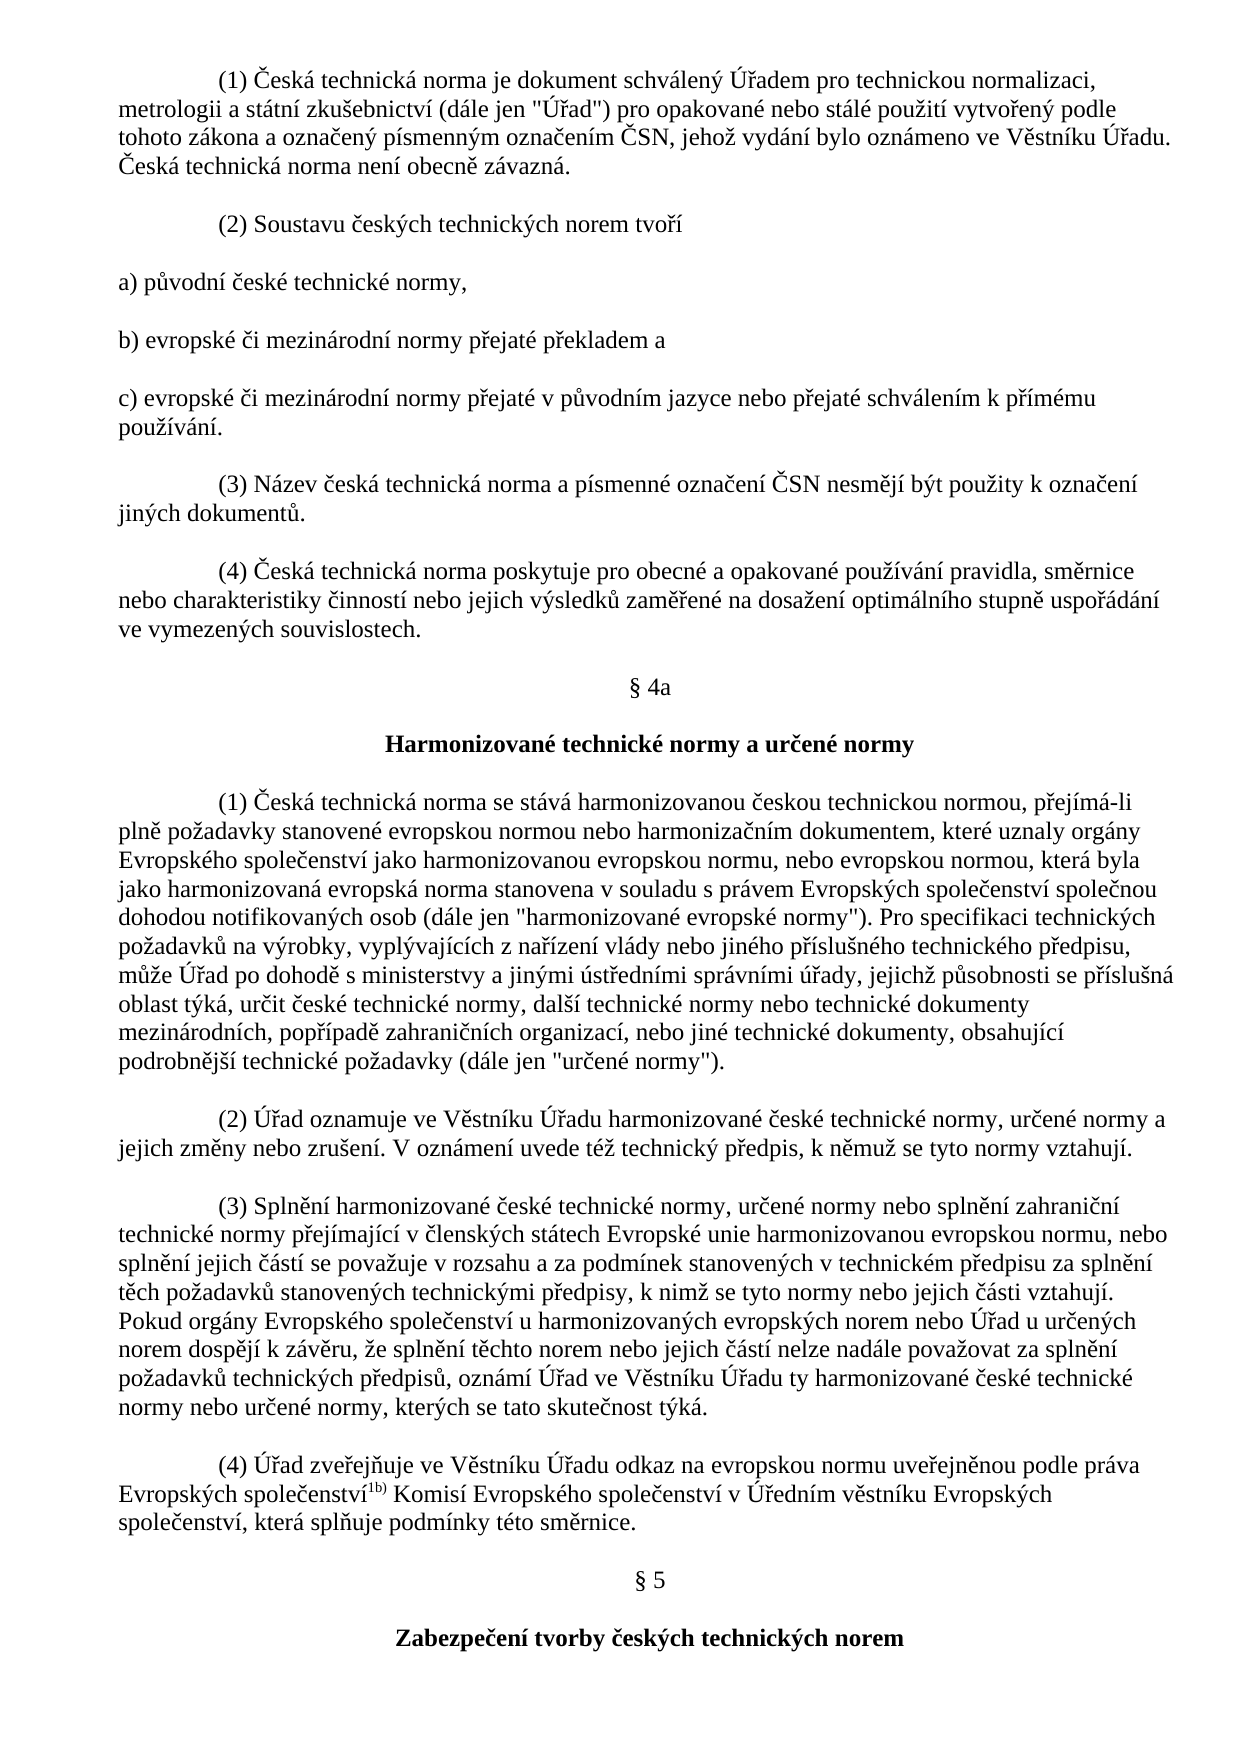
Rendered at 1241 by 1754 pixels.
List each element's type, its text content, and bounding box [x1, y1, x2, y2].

text § 4a [118, 672, 1181, 700]
text c) evropské či mezinárodní normy přejaté v původním jazyce nebo přejaté schválením k přímému používání. [118, 383, 1181, 440]
text § 5 [118, 1565, 1181, 1594]
text b) evropské či mezinárodní normy přejaté překladem a [118, 325, 1181, 354]
text (2) Úřad oznamuje ve Věstníku Úřadu harmonizované české technické normy, určené normy a jejich změny nebo zrušení. V oznámení uvede též technický předpis, k němuž se tyto normy vztahují. [118, 1104, 1181, 1162]
text (1) Česká technická norma se stává harmonizovanou českou technickou normou, přejímá-li plně požadavky stanovené evropskou normou nebo harmonizačním dokumentem, které uznaly orgány Evropského společenství jako harmonizovanou evropskou normu, nebo evropskou normou, která byla jako harmonizovaná evropská norma stanovena v souladu s právem Evropských společenství společnou dohodou notifikovaných osob (dále jen "harmonizované evropské normy"). Pro specifikaci technických požadavků na výrobky, vyplývajících z nařízení vlády nebo jiného příslušného technického předpisu, může Úřad po dohodě s ministerstvy a jinými ústředními správními úřady, jejichž působnosti se příslušná oblast týká, určit české technické normy, další technické normy nebo technické dokumenty mezinárodních, popřípadě zahraničních organizací, nebo jiné technické dokumenty, obsahující podrobnější technické požadavky (dále jen "určené normy"). [118, 787, 1181, 1075]
text Harmonizované technické normy a určené normy [118, 729, 1181, 758]
text Zabezpečení tvorby českých technických norem [118, 1623, 1181, 1652]
text (2) Soustavu českých technických norem tvoří [118, 209, 1181, 238]
text (1) Česká technická norma je dokument schválený Úřadem pro technickou normalizaci, metrologii a státní zkušebnictví (dále jen "Úřad") pro opakované nebo stálé použití vytvořený podle tohoto zákona a označený písmenným označením ČSN, jehož vydání bylo oznámeno ve Věstníku Úřadu. Česká technická norma není obecně závazná. [118, 65, 1181, 180]
text (3) Splnění harmonizované české technické normy, určené normy nebo splnění zahraniční technické normy přejímající v členských státech Evropské unie harmonizovanou evropskou normu, nebo splnění jejich částí se považuje v rozsahu a za podmínek stanovených v technickém předpisu za splnění těch požadavků stanovených technickými předpisy, k nimž se tyto normy nebo jejich části vztahují. Pokud orgány Evropského společenství u harmonizovaných evropských norem nebo Úřad u určených norem dospějí k závěru, že splnění těchto norem nebo jejich částí nelze nadále považovat za splnění požadavků technických předpisů, oznámí Úřad ve Věstníku Úřadu ty harmonizované české technické normy nebo určené normy, kterých se tato skutečnost týká. [118, 1191, 1181, 1421]
text (4) Úřad zveřejňuje ve Věstníku Úřadu odkaz na evropskou normu uveřejněnou podle práva Evropských společenství1b) Komisí Evropského společenství v Úředním věstníku Evropských společenství, která splňuje podmínky této směrnice. [118, 1450, 1181, 1536]
text a) původní české technické normy, [118, 267, 1181, 296]
text (3) Název česká technická norma a písmenné označení ČSN nesmějí být použity k označení jiných dokumentů. [118, 469, 1181, 527]
text (4) Česká technická norma poskytuje pro obecné a opakované používání pravidla, směrnice nebo charakteristiky činností nebo jejich výsledků zaměřené na dosažení optimálního stupně uspořádání ve vymezených souvislostech. [118, 556, 1181, 642]
